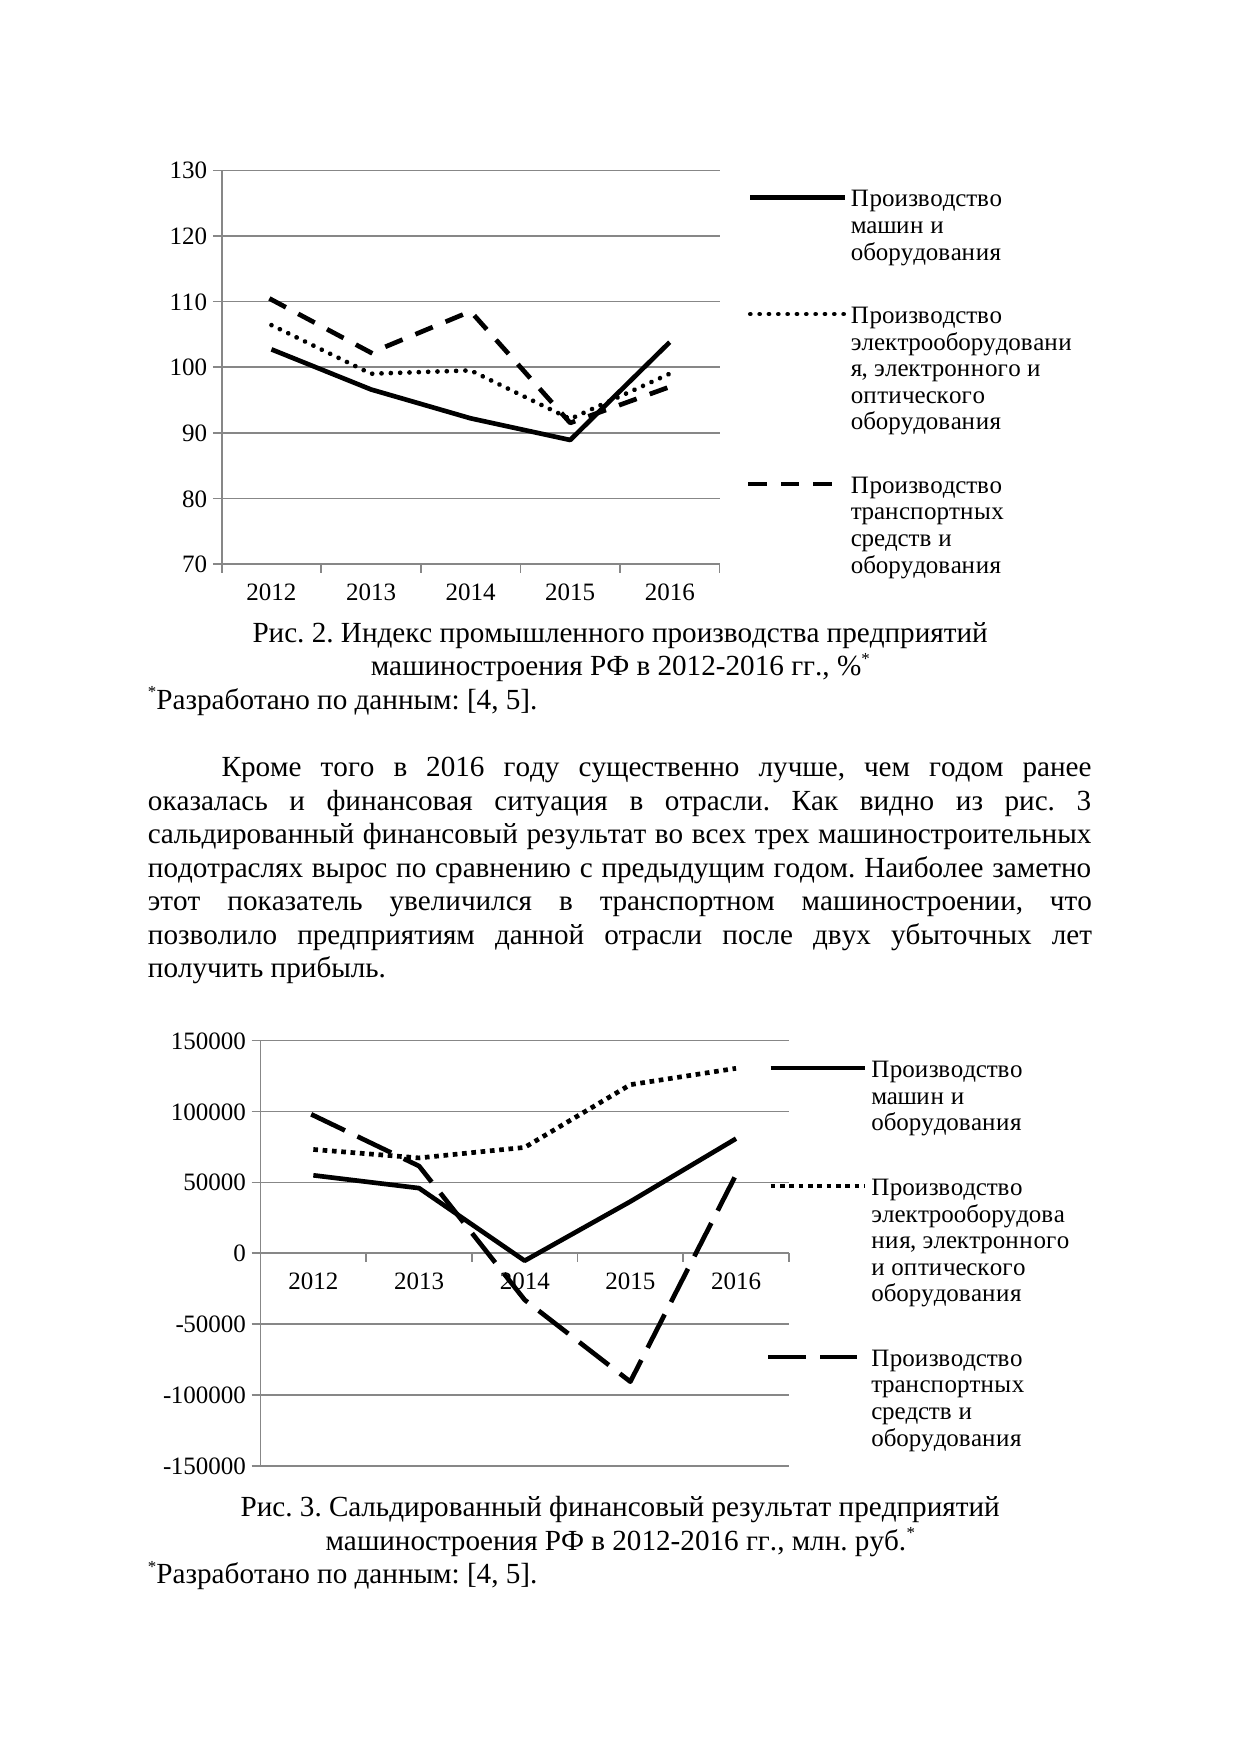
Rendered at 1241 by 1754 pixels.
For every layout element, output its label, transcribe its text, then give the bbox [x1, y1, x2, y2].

text Кроме того в 2016 году существенно лучше, чем годом ранее оказалась и финансовая ситуация в отрасли. Как видно из рис. 3 сальдированный финансовый результат во всех трех машиностроительных подотраслях вырос по сравнению с предыдущим годом. Наиболее заметно этот показатель увеличился в транспортном машиностроении, что позволило предприятиям данной отрасли после двух убыточных лет получить прибыль. [148, 749, 1092, 984]
text Рис. 2. Индекс промышленного производства предприятий машиностроения РФ в 2012-2016 гг., %* [148, 615, 1092, 682]
text Рис. 3. Сальдированный финансовый результат предприятий машиностроения РФ в 2012-2016 гг., млн. руб.* [148, 1489, 1092, 1556]
text *Разработано по данным: [4, 5]. [148, 682, 1092, 716]
text *Разработано по данным: [4, 5]. [148, 1556, 1092, 1590]
